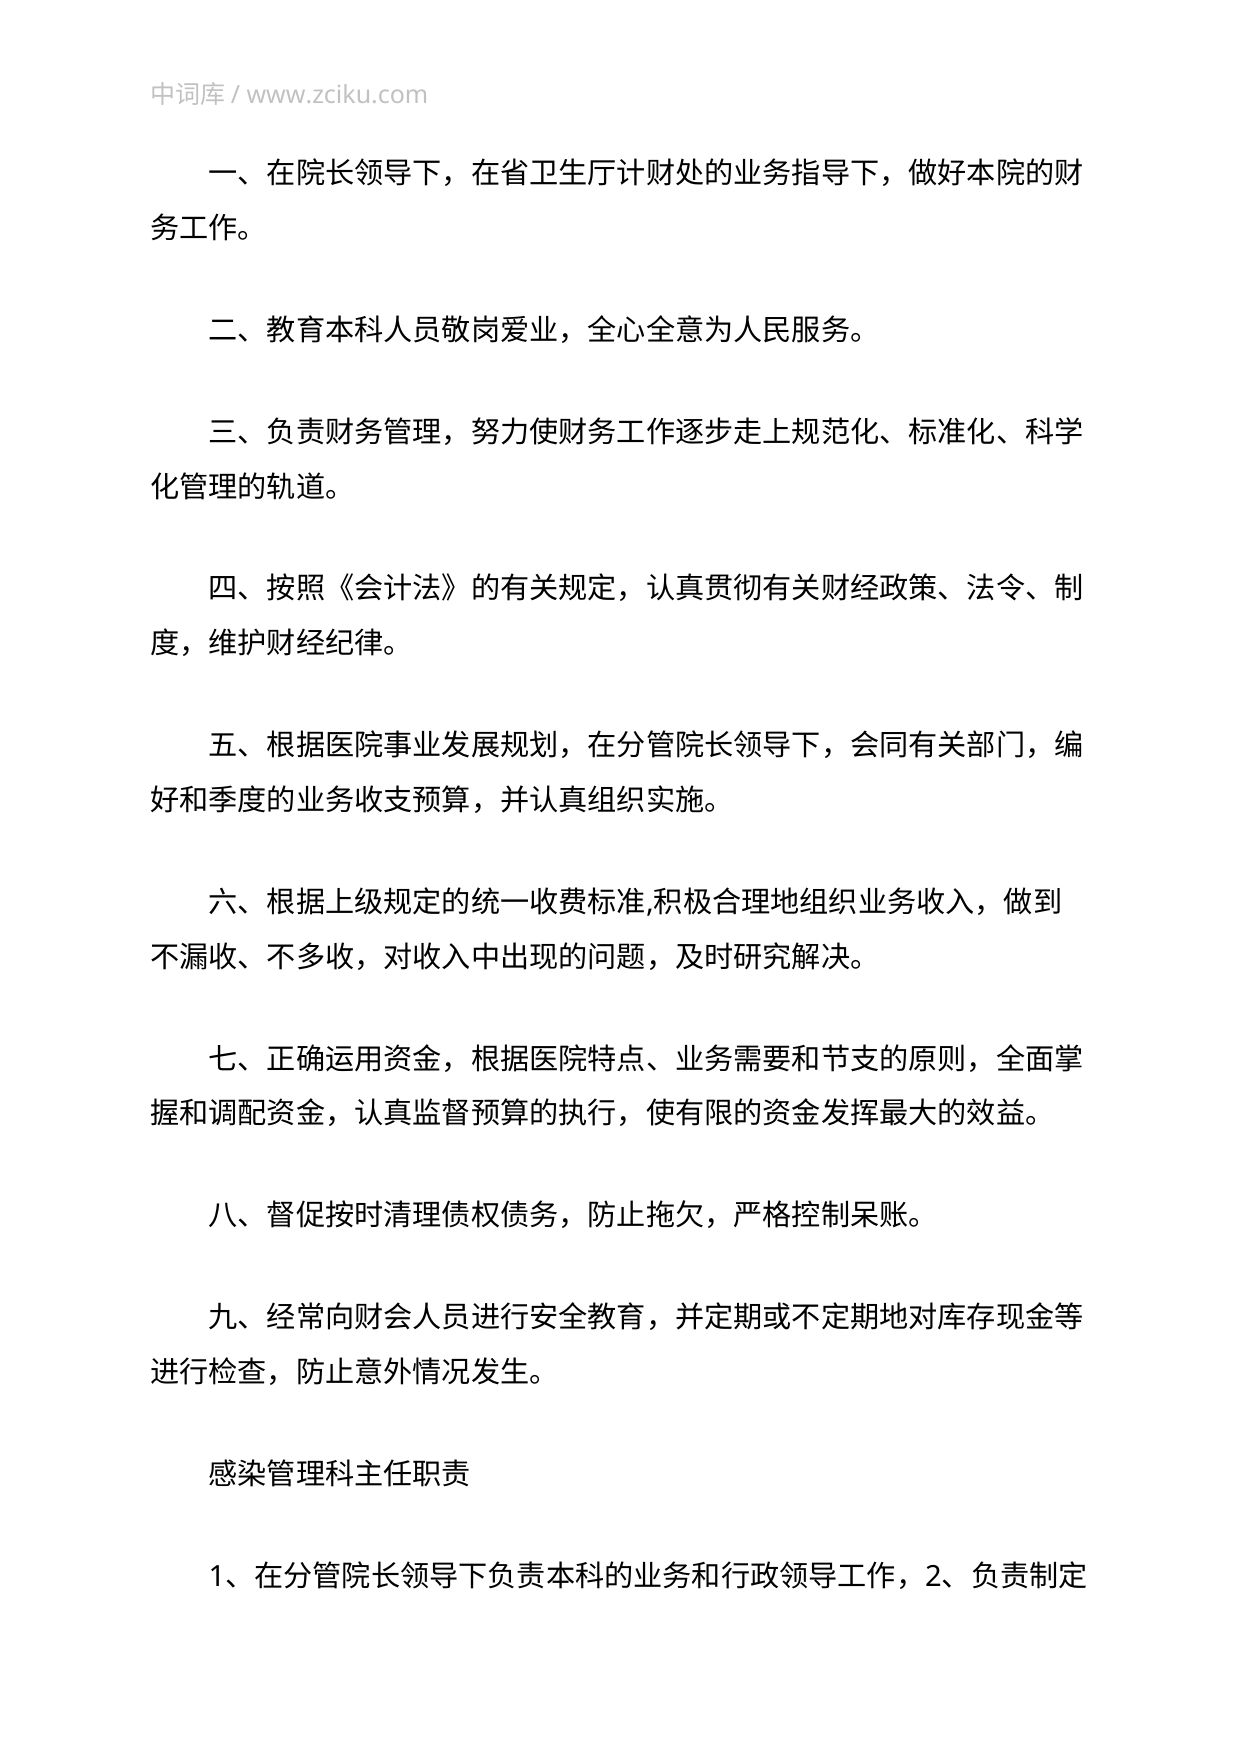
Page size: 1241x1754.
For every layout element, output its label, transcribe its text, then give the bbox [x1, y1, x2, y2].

text 五、根据医院事业发展规划，在分管院长领导下，会同有关部门，编好和季度的业务收支预算，并认真组织实施。 [150, 722, 1090, 819]
text 九、经常向财会人员进行安全教育，并定期或不定期地对库存现金等进行检查，防止意外情况发生。 [150, 1294, 1090, 1391]
text 一、在院长领导下，在省卫生厅计财处的业务指导下，做好本院的财务工作。 [150, 150, 1090, 247]
text 二、教育本科人员敬岗爱业，全心全意为人民服务。 [150, 307, 1090, 349]
text 七、正确运用资金，根据医院特点、业务需要和节支的原则，全面掌握和调配资金，认真监督预算的执行，使有限的资金发挥最大的效益。 [150, 1035, 1090, 1132]
text 四、按照《会计法》的有关规定，认真贯彻有关财经政策、法令、制度，维护财经纪律。 [150, 565, 1090, 662]
text 三、负责财务管理，努力使财务工作逐步走上规范化、标准化、科学化管理的轨道。 [150, 408, 1090, 506]
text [150, 1552, 1090, 1594]
text 八、督促按时清理债权债务，防止拖欠，严格控制呆账。 [150, 1192, 1090, 1234]
text 感染管理科主任职责 [150, 1450, 1090, 1493]
text 六、根据上级规定的统一收费标准,积极合理地组织业务收入，做到不漏收、不多收，对收入中出现的问题，及时研究解决。 [150, 878, 1090, 976]
